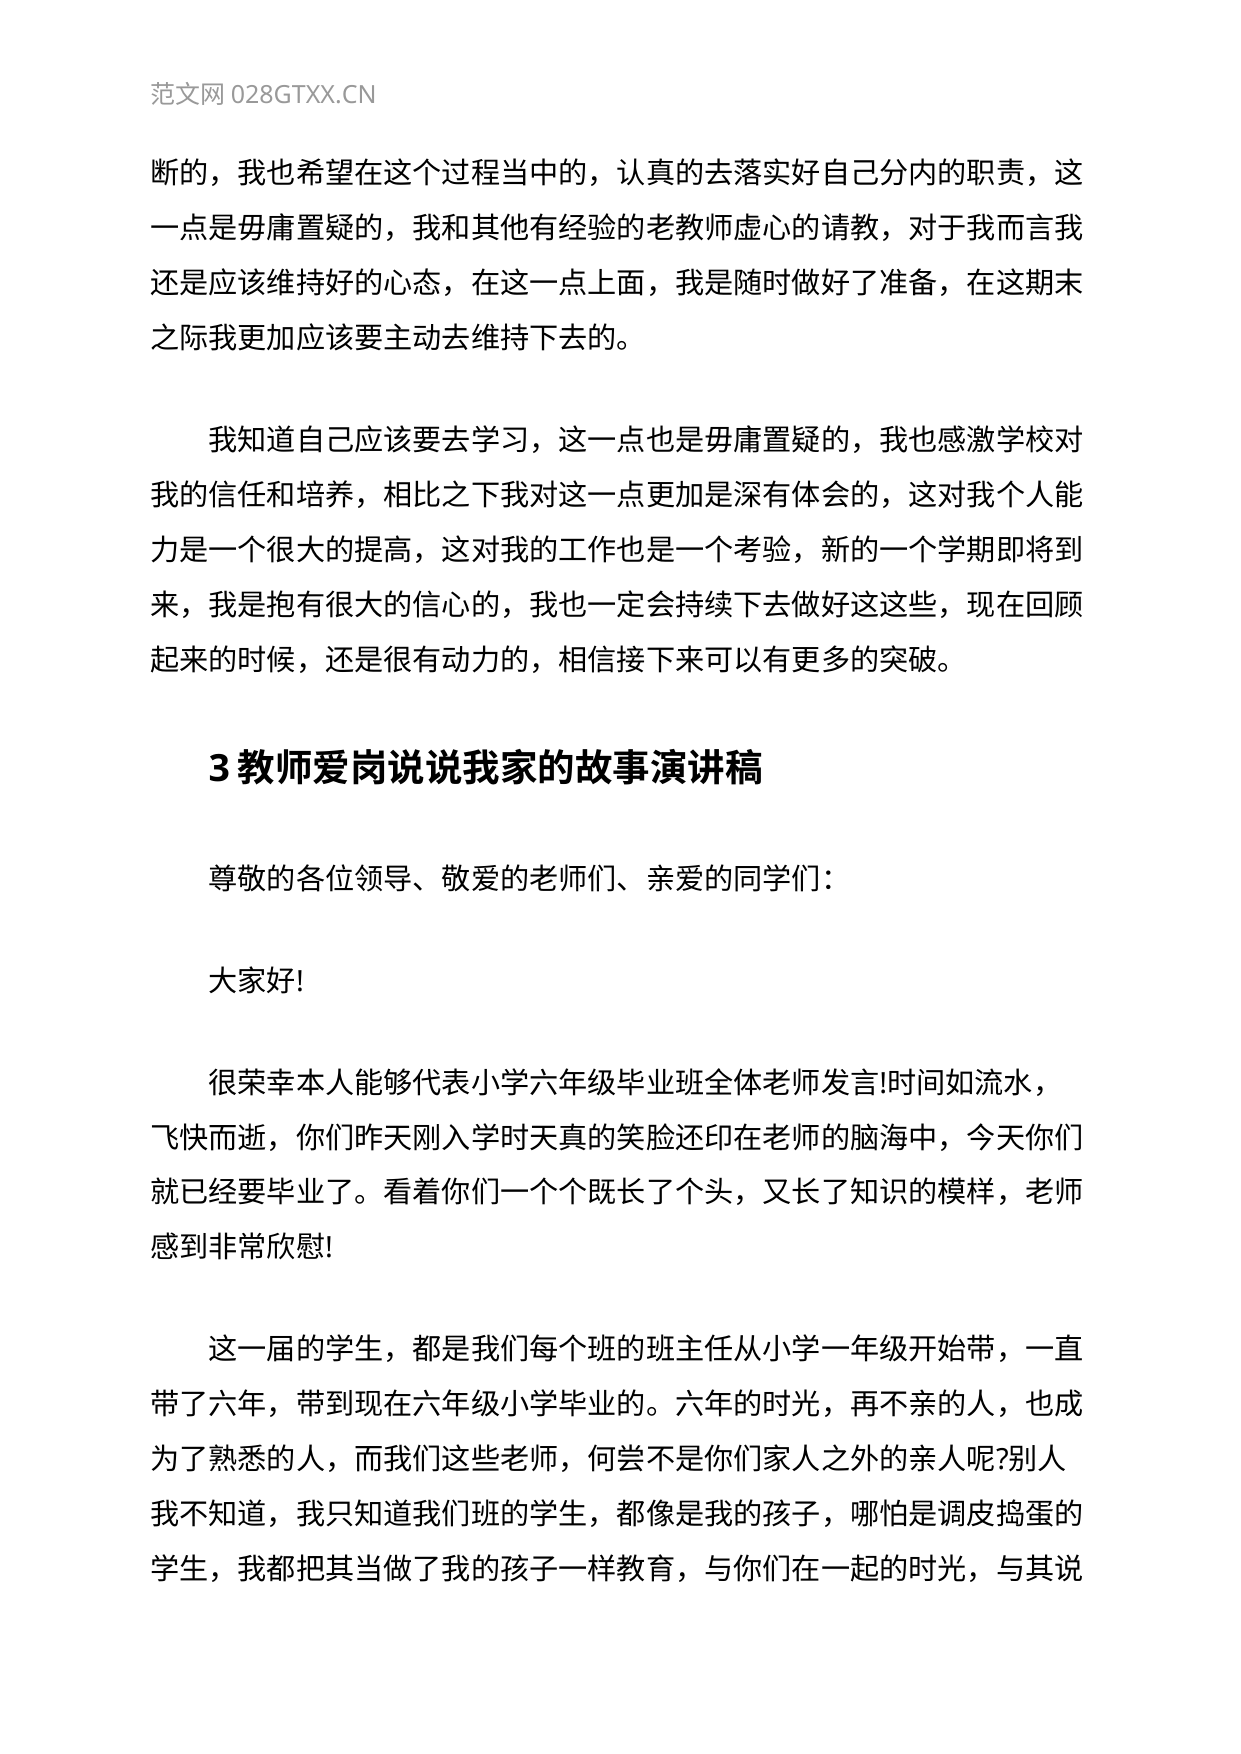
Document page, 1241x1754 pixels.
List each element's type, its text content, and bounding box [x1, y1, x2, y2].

text 大家好! [150, 957, 1090, 999]
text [150, 150, 1090, 357]
text 很荣幸本人能够代表小学六年级毕业班全体老师发言!时间如流水，飞快而逝，你们昨天刚入学时天真的笑脸还印在老师的脑海中，今天你们就已经要毕业了。看着你们一个个既长了个头，又长了知识的模样，老师感到非常欣慰! [150, 1059, 1090, 1266]
text 尊敬的各位领导、敬爱的老师们、亲爱的同学们： [150, 855, 1090, 898]
text 3教师爱岗说说我家的故事演讲稿 [150, 738, 1090, 792]
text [150, 1326, 1090, 1588]
text 我知道自己应该要去学习，这一点也是毋庸置疑的，我也感激学校对我的信任和培养，相比之下我对这一点更加是深有体会的，这对我个人能力是一个很大的提高，这对我的工作也是一个考验，新的一个学期即将到来，我是抱有很大的信心的，我也一定会持续下去做好这这些，现在回顾起来的时候，还是很有动力的，相信接下来可以有更多的突破。 [150, 416, 1090, 678]
